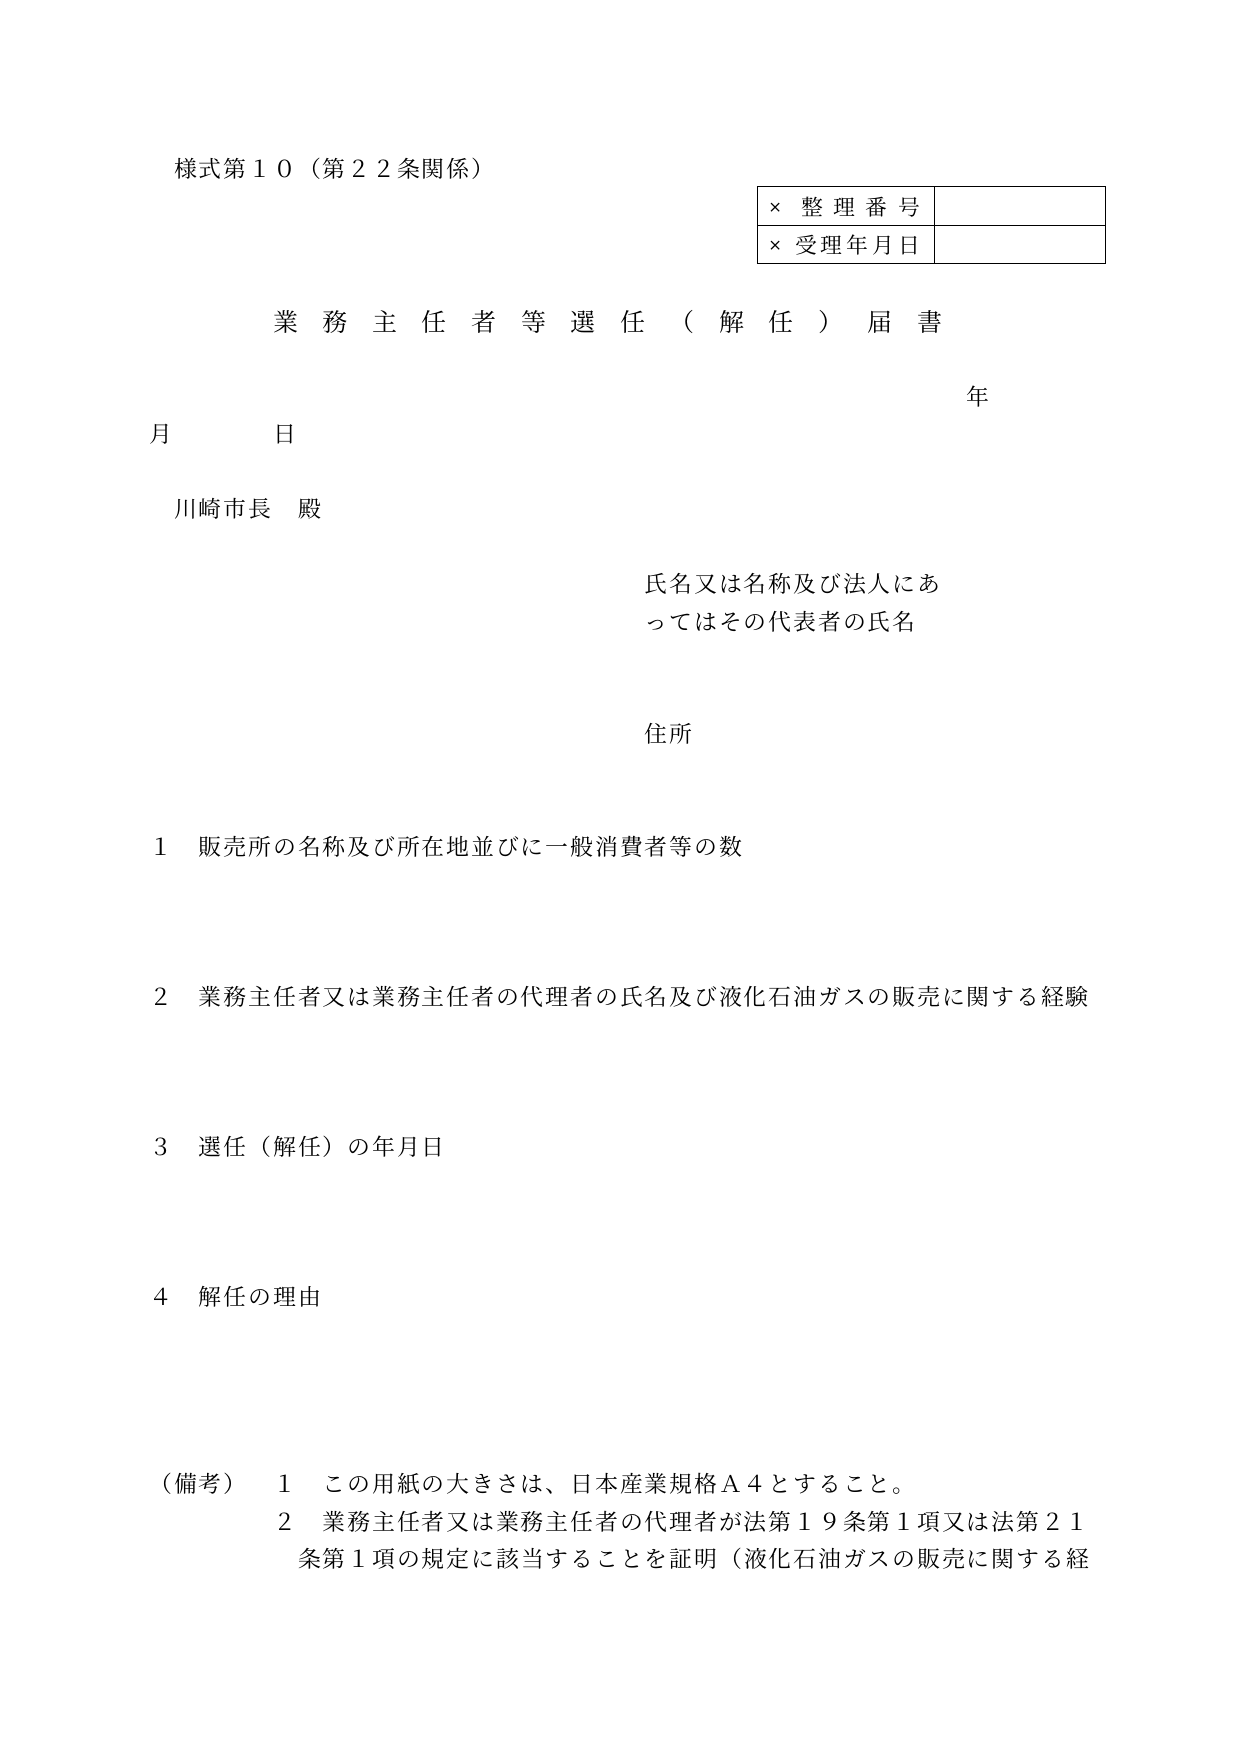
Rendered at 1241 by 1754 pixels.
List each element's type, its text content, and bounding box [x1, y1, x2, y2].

text 川崎市長 殿 [149, 489, 1091, 527]
text 業務主任者等選任（解任）届書 [149, 302, 1091, 339]
text 年 月 日 [149, 377, 1091, 452]
table_header [935, 187, 1105, 225]
text ４ 解任の理由 [149, 1277, 1091, 1314]
text ３ 選任（解任）の年月日 [149, 1127, 1091, 1164]
table_cell [935, 226, 1105, 263]
text 住所 [149, 714, 1091, 752]
text 様式第１０（第２２条関係） [139, 149, 1091, 186]
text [149, 1502, 1091, 1577]
text ってはその代表者の氏名 [149, 602, 1091, 639]
text １ 販売所の名称及び所在地並びに一般消費者等の数 [149, 827, 1091, 864]
text 氏名又は名称及び法人にあ [149, 564, 1091, 602]
text （備考） １ この用紙の大きさは、日本産業規格Ａ４とすること。 [149, 1464, 1091, 1502]
table_cell ×受理年月日 [758, 226, 934, 263]
text ２ 業務主任者又は業務主任者の代理者の氏名及び液化石油ガスの販売に関する経験 [149, 977, 1091, 1014]
table_header ×整理番号 [758, 187, 934, 225]
